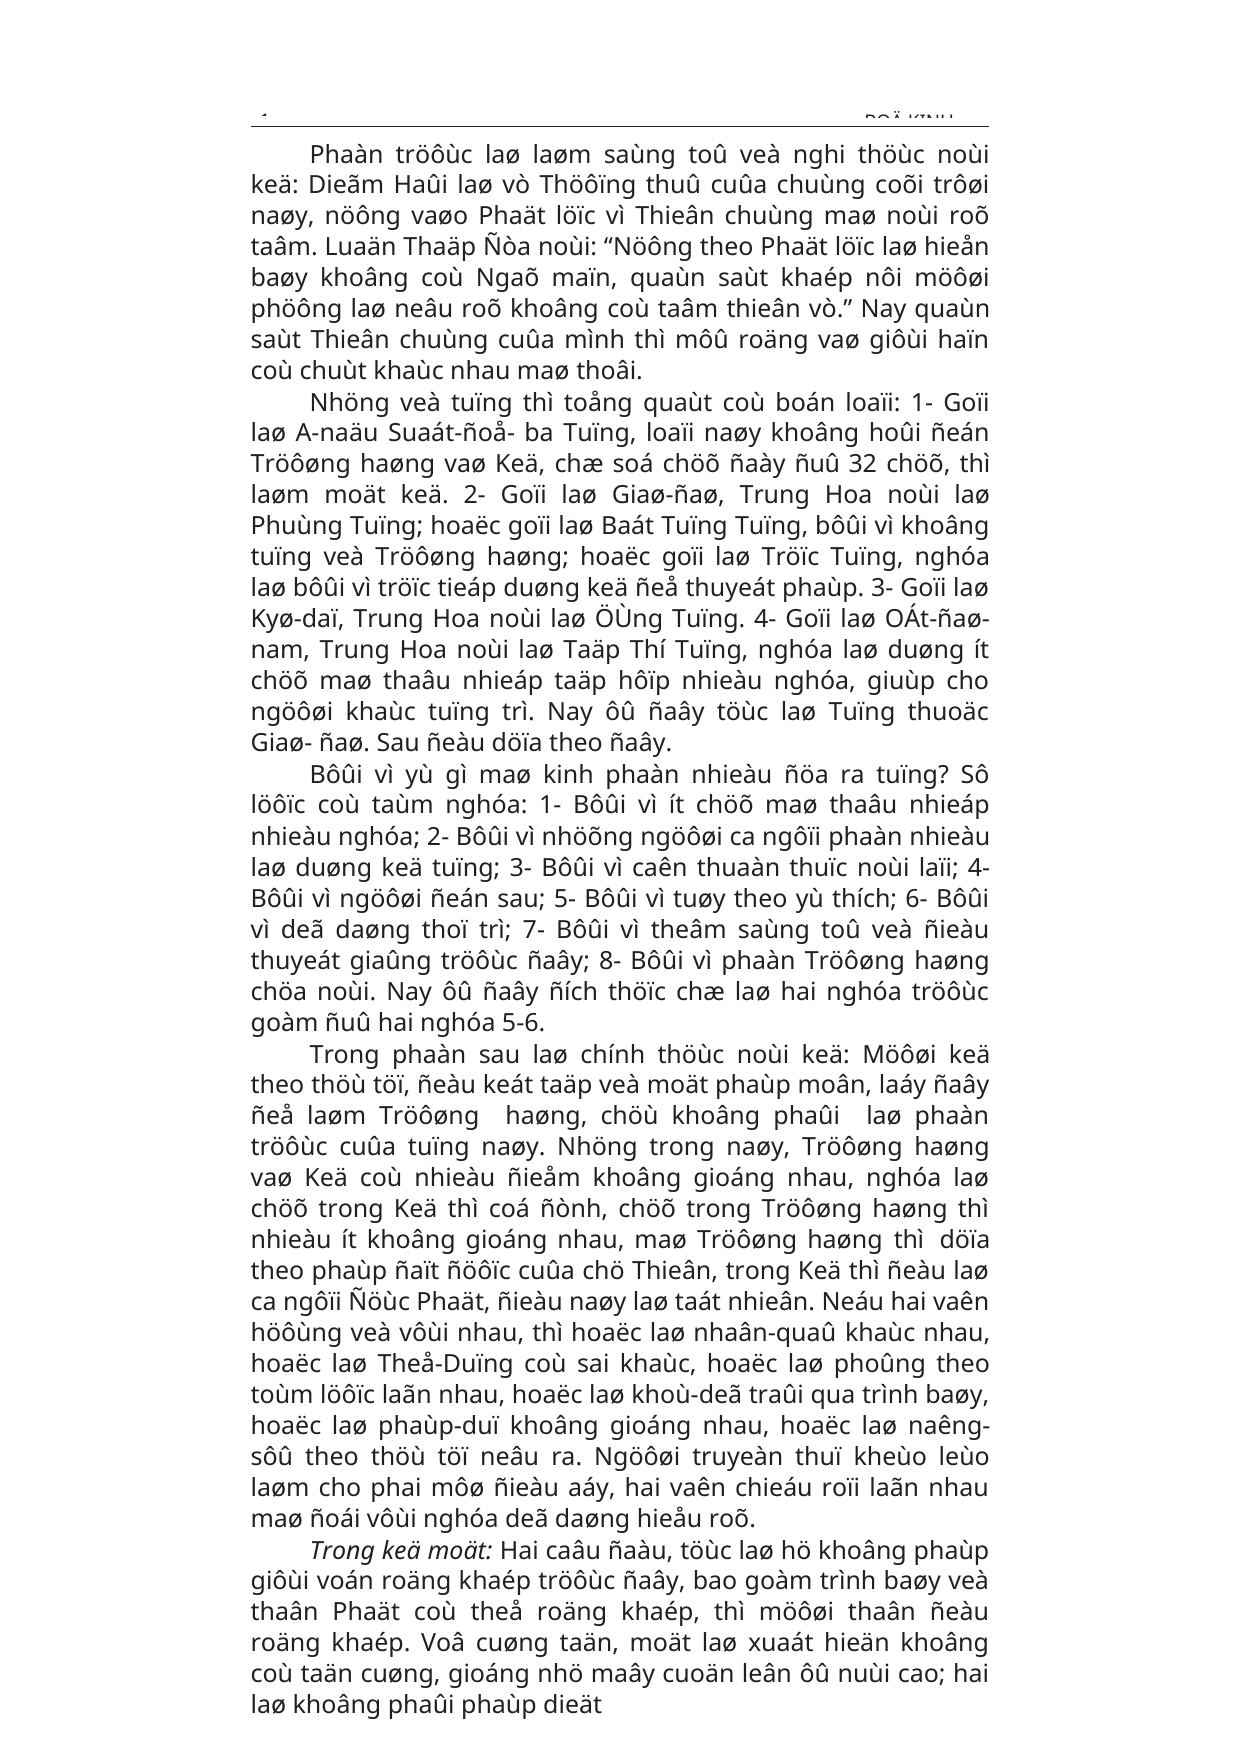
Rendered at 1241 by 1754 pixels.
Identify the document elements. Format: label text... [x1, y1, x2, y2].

text Trong keä moät: Hai caâu ñaàu, töùc laø hö khoâng phaùp giôùi voán roäng khaép tröôùc ñaây, bao goàm trình baøy veà thaân Phaät coù theå roäng khaép, thì möôøi thaân ñeàu roäng khaép. Voâ cuøng taän, moät laø xuaát hieän khoâng coù taän cuøng, gioáng nhö maây cuoän leân ôû nuùi cao; hai laø khoâng phaûi phaùp dieät [250, 1535, 990, 1721]
text Nhöng veà tuïng thì toång quaùt coù boán loaïi: 1- Goïi laø A-naäu Suaát-ñoå- ba Tuïng, loaïi naøy khoâng hoûi ñeán Tröôøng haøng vaø Keä, chæ soá chöõ ñaày ñuû 32 chöõ, thì laøm moät keä. 2- Goïi laø Giaø-ñaø, Trung Hoa noùi laø Phuùng Tuïng; hoaëc goïi laø Baát Tuïng Tuïng, bôûi vì khoâng tuïng veà Tröôøng haøng; hoaëc goïi laø Tröïc Tuïng, nghóa laø bôûi vì tröïc tieáp duøng keä ñeå thuyeát phaùp. 3- Goïi laø Kyø-daï, Trung Hoa noùi laø ÖÙng Tuïng. 4- Goïi laø OÁt-ñaø-nam, Trung Hoa noùi laø Taäp Thí Tuïng, nghóa laø duøng ít chöõ maø thaâu nhieáp taäp hôïp nhieàu nghóa, giuùp cho ngöôøi khaùc tuïng trì. Nay ôû ñaây töùc laø Tuïng thuoäc Giaø- ñaø. Sau ñeàu döïa theo ñaây. [250, 387, 990, 759]
text Phaàn tröôùc laø laøm saùng toû veà nghi thöùc noùi keä: Dieãm Haûi laø vò Thöôïng thuû cuûa chuùng coõi trôøi naøy, nöông vaøo Phaät löïc vì Thieân chuùng maø noùi roõ taâm. Luaän Thaäp Ñòa noùi: “Nöông theo Phaät löïc laø hieån baøy khoâng coù Ngaõ maïn, quaùn saùt khaép nôi möôøi phöông laø neâu roõ khoâng coù taâm thieân vò.” Nay quaùn saùt Thieân chuùng cuûa mình thì môû roäng vaø giôùi haïn coù chuùt khaùc nhau maø thoâi. [250, 138, 990, 387]
text Bôûi vì yù gì maø kinh phaàn nhieàu ñöa ra tuïng? Sô löôïc coù taùm nghóa: 1- Bôûi vì ít chöõ maø thaâu nhieáp nhieàu nghóa; 2- Bôûi vì nhöõng ngöôøi ca ngôïi phaàn nhieàu laø duøng keä tuïng; 3- Bôûi vì caên thuaàn thuïc noùi laïi; 4- Bôûi vì ngöôøi ñeán sau; 5- Bôûi vì tuøy theo yù thích; 6- Bôûi vì deã daøng thoï trì; 7- Bôûi vì theâm saùng toû veà ñieàu thuyeát giaûng tröôùc ñaây; 8- Bôûi vì phaàn Tröôøng haøng chöa noùi. Nay ôû ñaây ñích thöïc chæ laø hai nghóa tröôùc goàm ñuû hai nghóa 5-6. [250, 759, 990, 1038]
text Trong phaàn sau laø chính thöùc noùi keä: Möôøi keä theo thöù töï, ñeàu keát taäp veà moät phaùp moân, laáy ñaây ñeå laøm Tröôøng haøng, chöù khoâng phaûi laø phaàn tröôùc cuûa tuïng naøy. Nhöng trong naøy, Tröôøng haøng vaø Keä coù nhieàu ñieåm khoâng gioáng nhau, nghóa laø chöõ trong Keä thì coá ñònh, chöõ trong Tröôøng haøng thì nhieàu ít khoâng gioáng nhau, maø Tröôøng haøng thì döïa theo phaùp ñaït ñöôïc cuûa chö Thieân, trong Keä thì ñeàu laø ca ngôïi Ñöùc Phaät, ñieàu naøy laø taát nhieân. Neáu hai vaên höôùng veà vôùi nhau, thì hoaëc laø nhaân-quaû khaùc nhau, hoaëc laø Theå-Duïng coù sai khaùc, hoaëc laø phoûng theo toùm löôïc laãn nhau, hoaëc laø khoù-deã traûi qua trình baøy, hoaëc laø phaùp-duï khoâng gioáng nhau, hoaëc laø naêng-sôû theo thöù töï neâu ra. Ngöôøi truyeàn thuï kheùo leùo laøm cho phai môø ñieàu aáy, hai vaên chieáu roïi laãn nhau maø ñoái vôùi nghóa deã daøng hieåu roõ. [250, 1038, 990, 1535]
